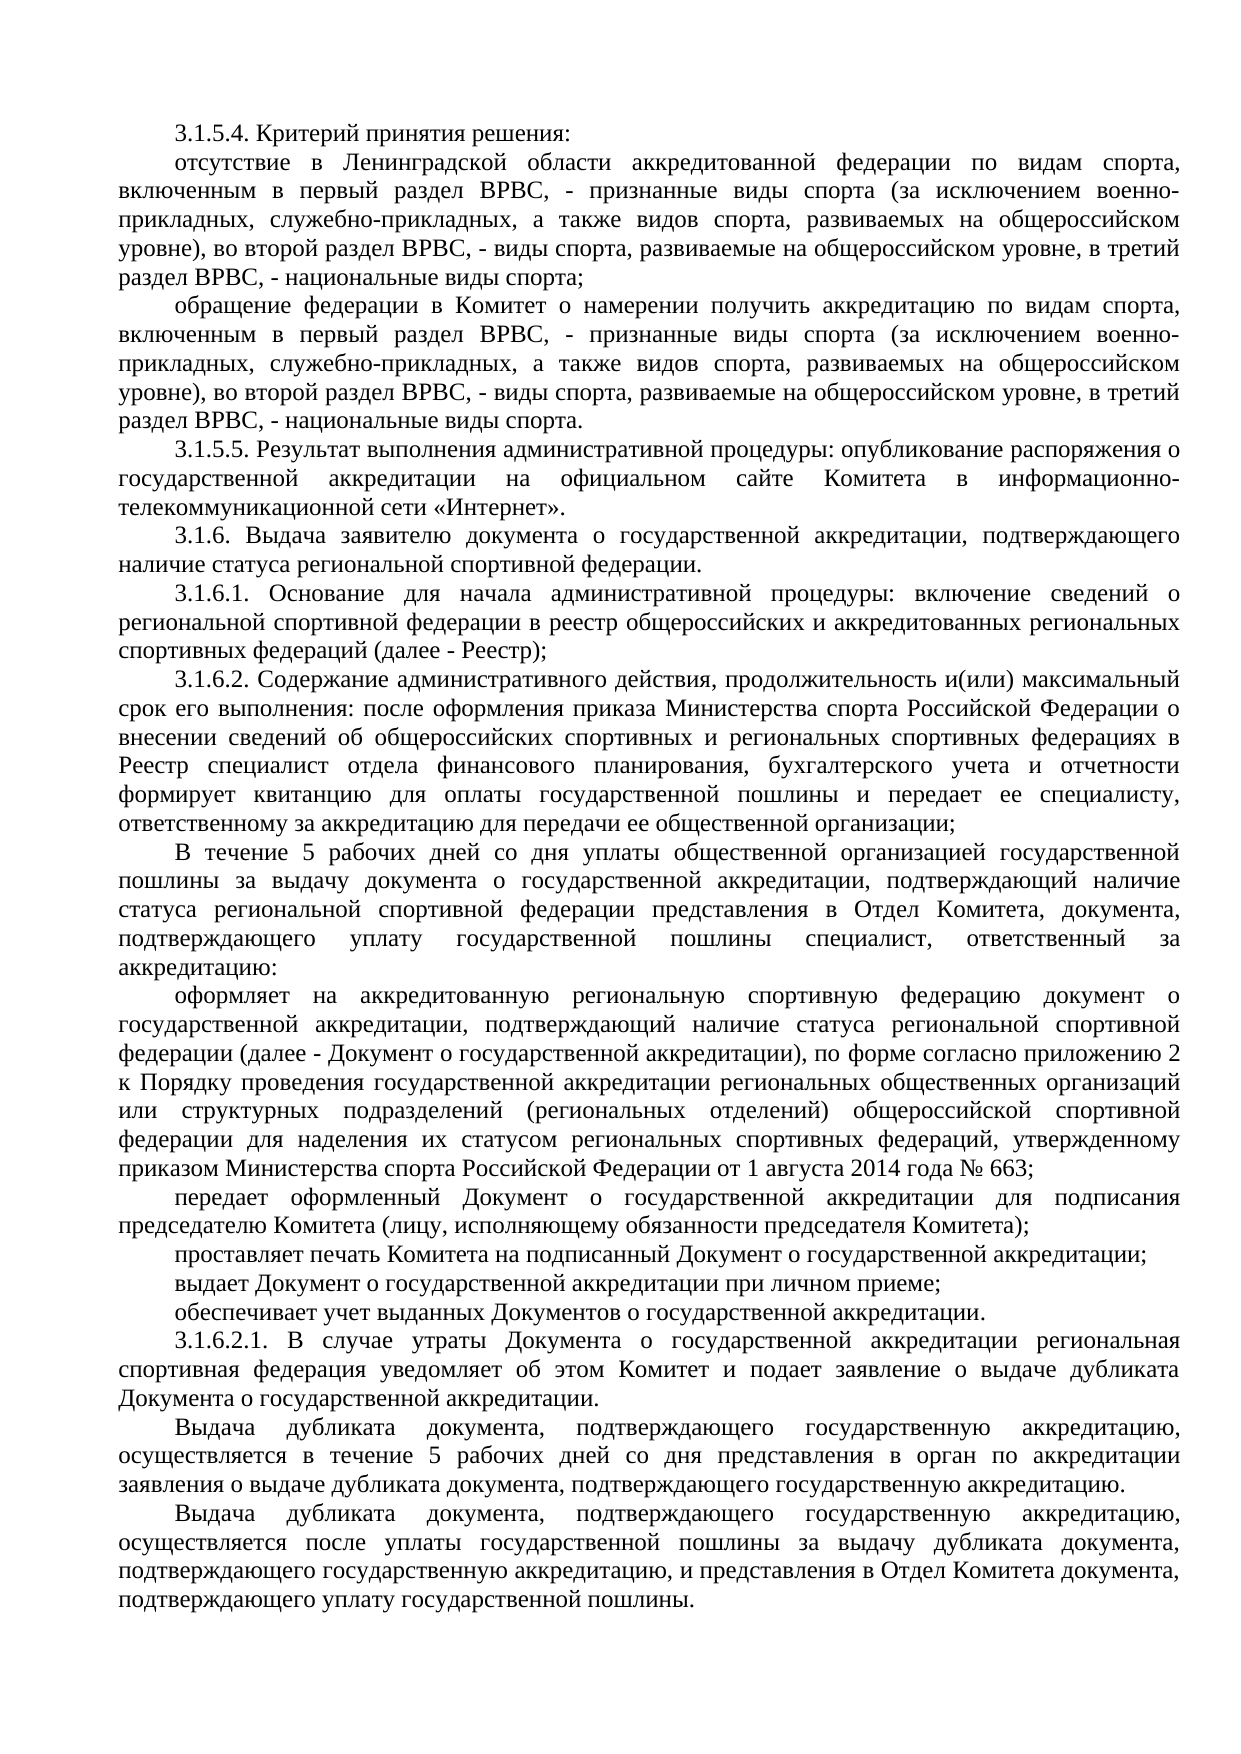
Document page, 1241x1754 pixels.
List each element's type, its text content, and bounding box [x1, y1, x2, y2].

text 3.1.6. Выдача заявителю документа о государственной аккредитации, подтверждающего наличие статуса региональной спортивной федерации. [118, 521, 1181, 578]
text выдает Документ о государственной аккредитации при личном приеме; [118, 1268, 1181, 1297]
text Выдача дубликата документа, подтверждающего государственную аккредитацию, осуществляется после уплаты государственной пошлины за выдачу дубликата документа, подтверждающего государственную аккредитацию, и представления в Отдел Комитета документа, подтверждающего уплату государственной пошлины. [118, 1498, 1181, 1613]
text 3.1.6.1. Основание для начала административной процедуры: включение сведений о региональной спортивной федерации в реестр общероссийских и аккредитованных региональных спортивных федераций (далее - Реестр); [118, 578, 1181, 664]
text проставляет печать Комитета на подписанный Документ о государственной аккредитации; [118, 1239, 1181, 1268]
text В течение 5 рабочих дней со дня уплаты общественной организацией государственной пошлины за выдачу документа о государственной аккредитации, подтверждающий наличие статуса региональной спортивной федерации представления в Отдел Комитета, документа, подтверждающего уплату государственной пошлины специалист, ответственный за аккредитацию: [118, 837, 1181, 981]
text 3.1.5.4. Критерий принятия решения: [118, 118, 1181, 147]
text отсутствие в Ленинградской области аккредитованной федерации по видам спорта, включенным в первый раздел ВРВС, - признанные виды спорта (за исключением военно-прикладных, служебно-прикладных, а также видов спорта, развиваемых на общероссийском уровне), во второй раздел ВРВС, - виды спорта, развиваемые на общероссийском уровне, в третий раздел ВРВС, - национальные виды спорта; [118, 147, 1181, 291]
text 3.1.5.5. Результат выполнения административной процедуры: опубликование распоряжения о государственной аккредитации на официальном сайте Комитета в информационно-телекоммуникационной сети «Интернет». [118, 434, 1181, 521]
text оформляет на аккредитованную региональную спортивную федерацию документ о государственной аккредитации, подтверждающий наличие статуса региональной спортивной федерации (далее - Документ о государственной аккредитации), по форме согласно приложению 2 к Порядку проведения государственной аккредитации региональных общественных организаций или структурных подразделений (региональных отделений) общероссийской спортивной федерации для наделения их статусом региональных спортивных федераций, утвержденному приказом Министерства спорта Российской Федерации от 1 августа 2014 года № 663; [118, 981, 1181, 1182]
text 3.1.6.2.1. В случае утраты Документа о государственной аккредитации региональная спортивная федерация уведомляет об этом Комитет и подает заявление о выдаче дубликата Документа о государственной аккредитации. [118, 1326, 1181, 1412]
text обращение федерации в Комитет о намерении получить аккредитацию по видам спорта, включенным в первый раздел ВРВС, - признанные виды спорта (за исключением военно-прикладных, служебно-прикладных, а также видов спорта, развиваемых на общероссийском уровне), во второй раздел ВРВС, - виды спорта, развиваемые на общероссийском уровне, в третий раздел ВРВС, - национальные виды спорта. [118, 291, 1181, 434]
text 3.1.6.2. Содержание административного действия, продолжительность и(или) максимальный срок его выполнения: после оформления приказа Министерства спорта Российской Федерации о внесении сведений об общероссийских спортивных и региональных спортивных федерациях в Реестр специалист отдела финансового планирования, бухгалтерского учета и отчетности формирует квитанцию для оплаты государственной пошлины и передает ее специалисту, ответственному за аккредитацию для передачи ее общественной организации; [118, 664, 1181, 837]
text обеспечивает учет выданных Документов о государственной аккредитации. [118, 1297, 1181, 1326]
text передает оформленный Документ о государственной аккредитации для подписания председателю Комитета (лицу, исполняющему обязанности председателя Комитета); [118, 1182, 1181, 1239]
text Выдача дубликата документа, подтверждающего государственную аккредитацию, осуществляется в течение 5 рабочих дней со дня представления в орган по аккредитации заявления о выдаче дубликата документа, подтверждающего государственную аккредитацию. [118, 1412, 1181, 1498]
